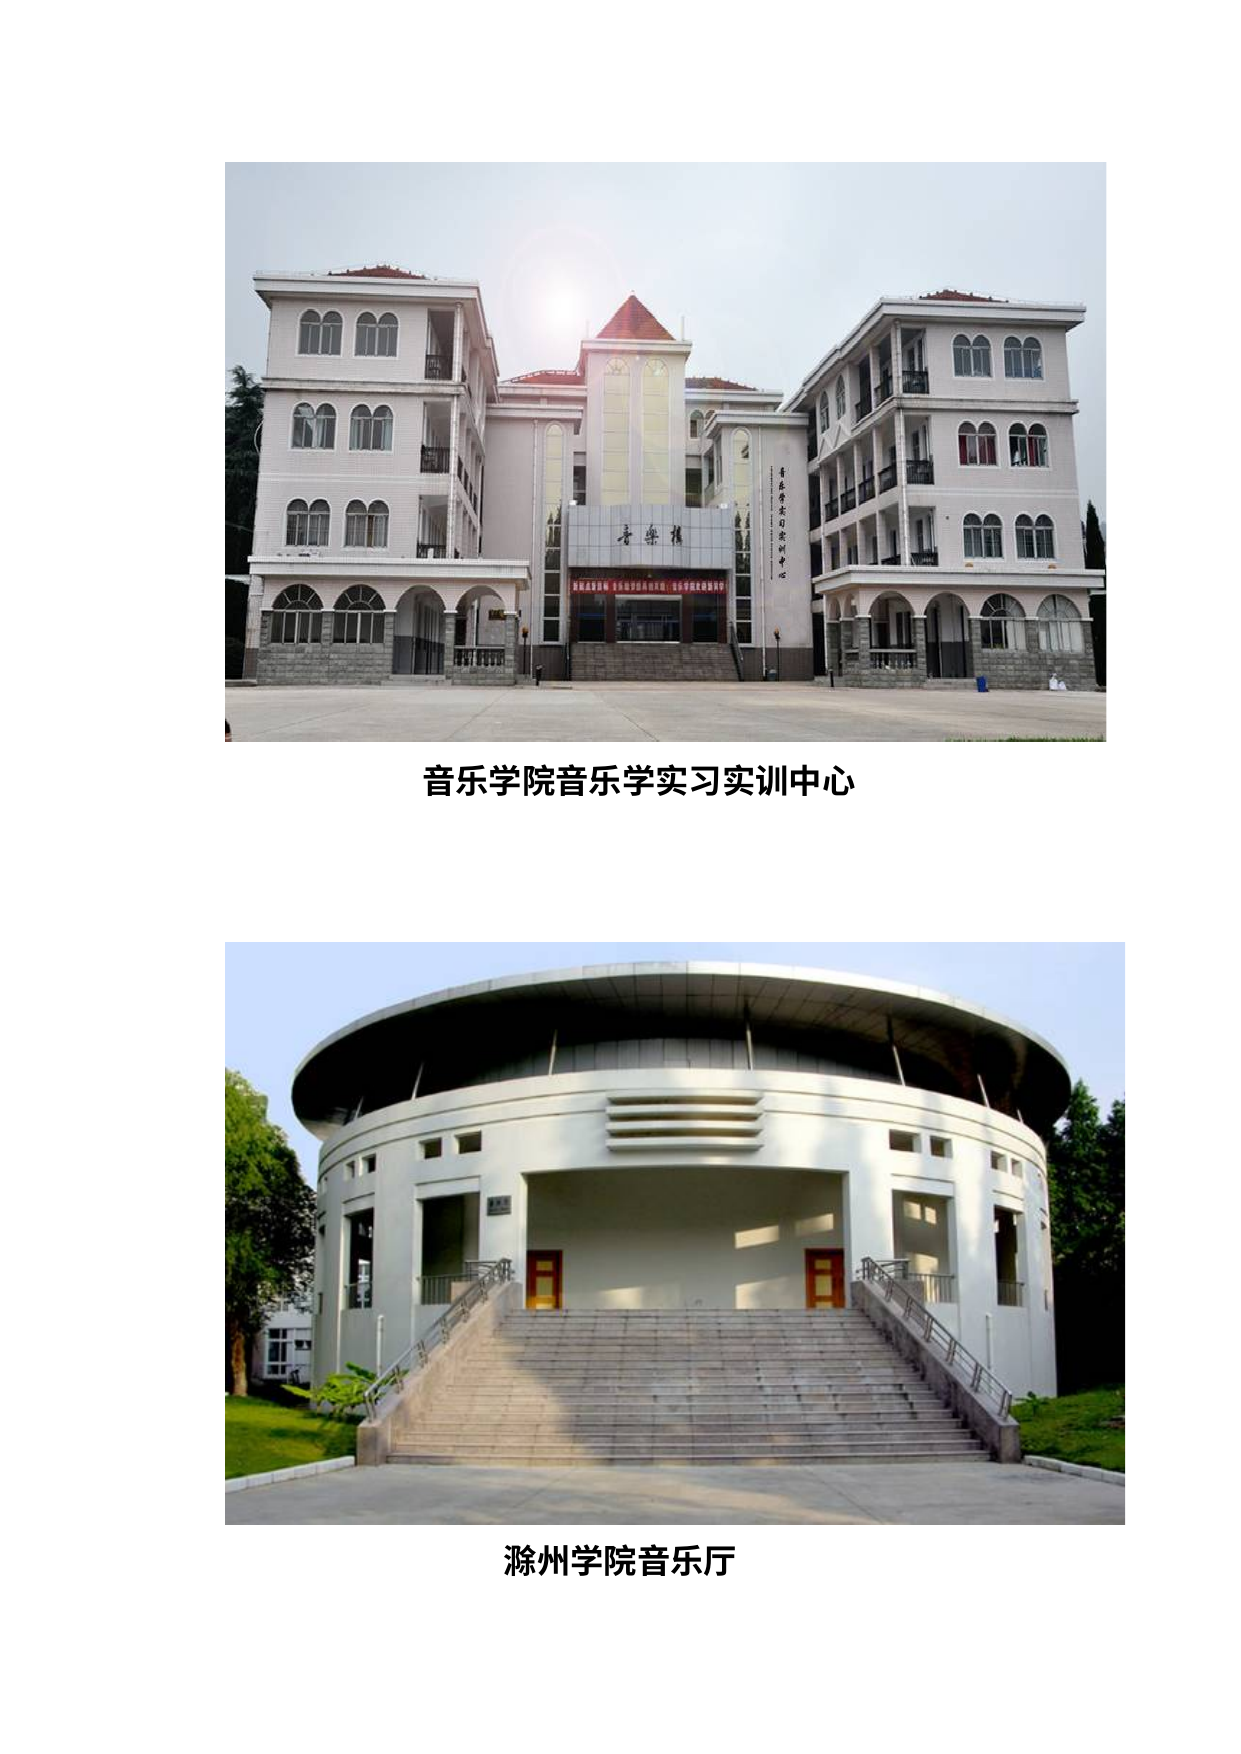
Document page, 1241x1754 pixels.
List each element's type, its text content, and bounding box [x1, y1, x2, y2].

text 滁州学院音乐厅 [187, 1527, 1053, 1592]
picture [225, 942, 1125, 1525]
text 音乐学院音乐学实习实训中心 [187, 747, 1053, 812]
picture [225, 162, 1107, 742]
